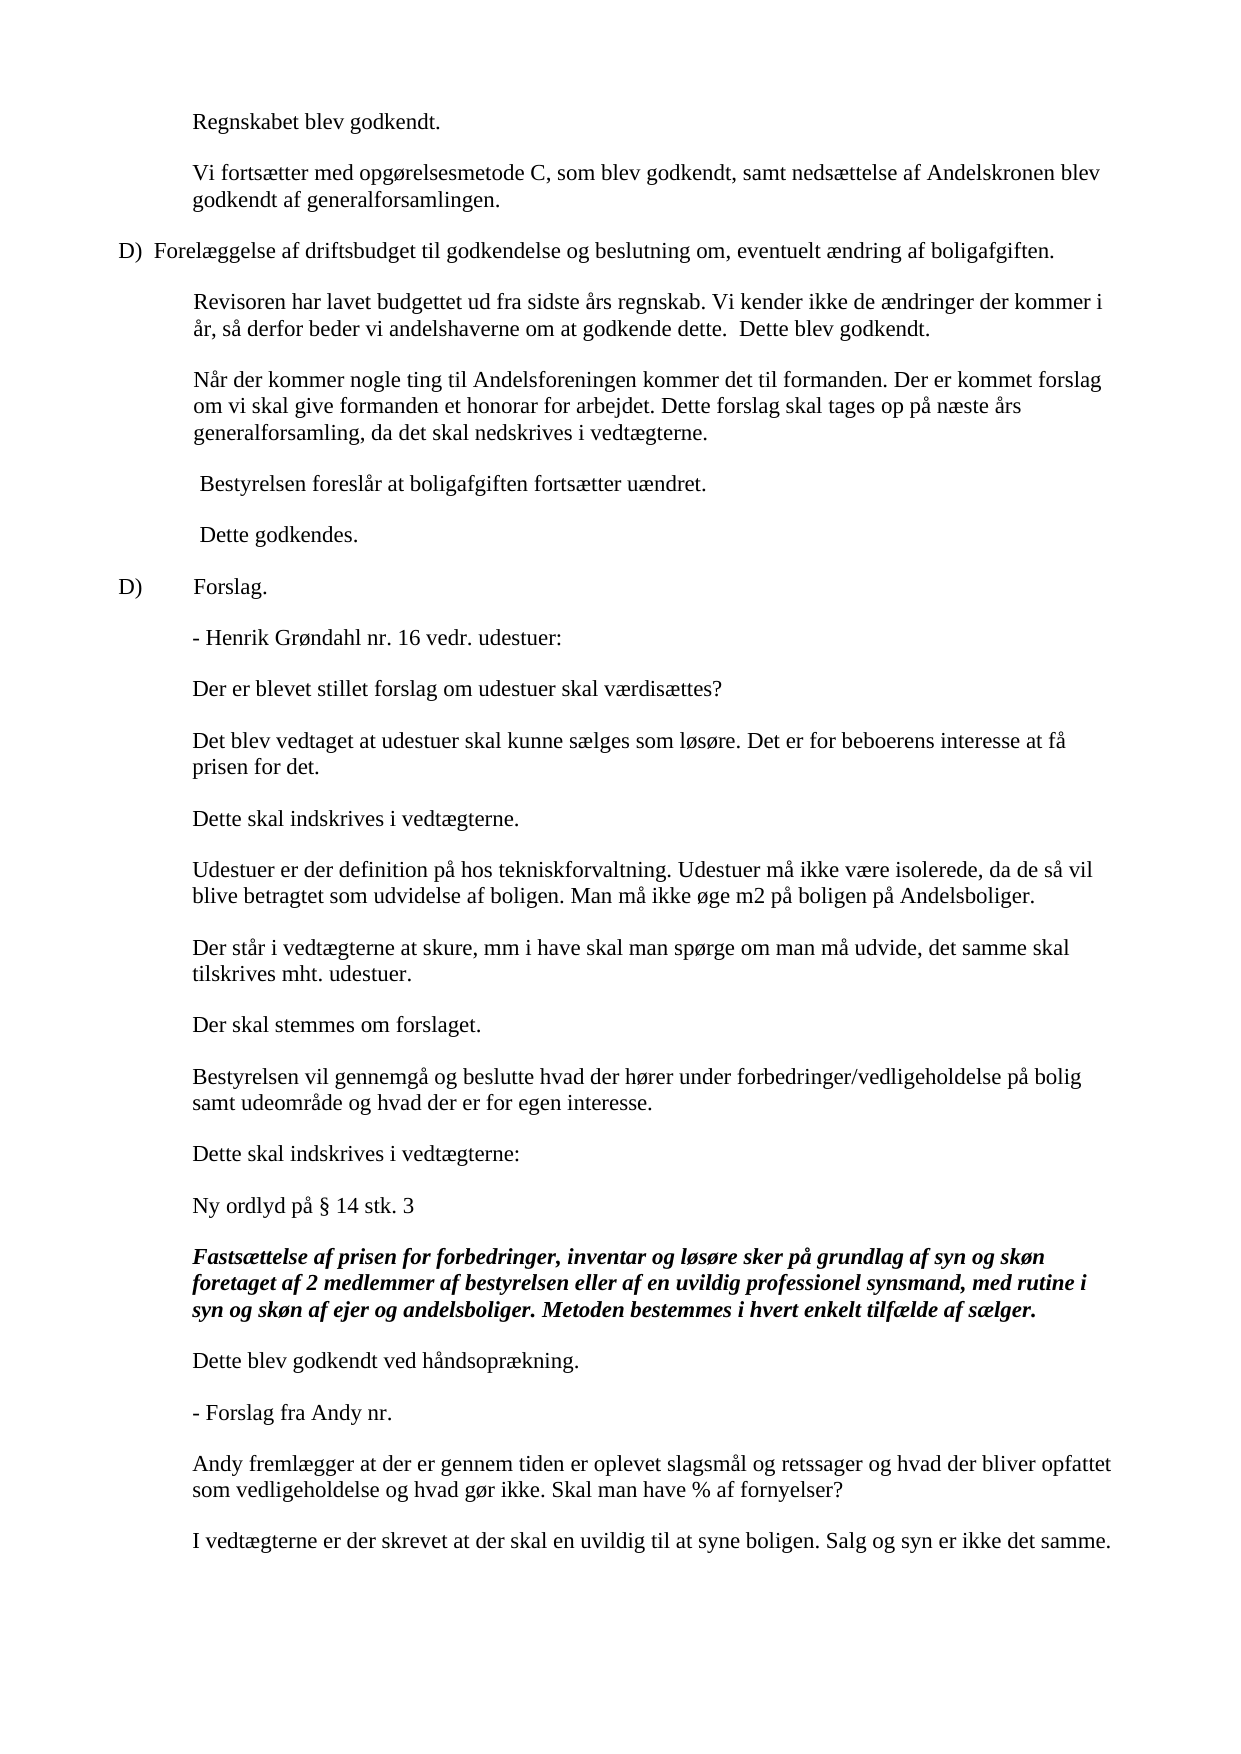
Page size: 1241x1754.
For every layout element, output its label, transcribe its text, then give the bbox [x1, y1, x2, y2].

text Regnskabet blev godkendt. [192, 108, 1122, 134]
list Forslag. [118, 573, 1122, 599]
text Der skal stemmes om forslaget. [192, 1011, 1122, 1038]
text Bestyrelsen vil gennemgå og beslutte hvad der hører under forbedringer/vedligeholdelse på bolig samt udeområde og hvad der er for egen interesse. [192, 1063, 1122, 1115]
text Andy fremlægger at der er gennem tiden er oplevet slagsmål og retssager og hvad der bliver opfattet som vedligeholdelse og hvad gør ikke. Skal man have % af fornyelser? [192, 1450, 1122, 1503]
text Revisoren har lavet budgettet ud fra sidste års regnskab. Vi kender ikke de ændringer der kommer i år, så derfor beder vi andelshaverne om at godkende dette. Dette blev godkendt. [118, 288, 1122, 341]
text D) Forelæggelse af driftsbudget til godkendelse og beslutning om, eventuelt ændring af boligafgiften. [118, 237, 1122, 263]
text Udestuer er der definition på hos tekniskforvaltning. Udestuer må ikke være isolerede, da de så vil blive betragtet som udvidelse af boligen. Man må ikke øge m2 på boligen på Andelsboliger. [192, 856, 1122, 909]
text Dette godkendes. [199, 521, 1122, 548]
text Vi fortsætter med opgørelsesmetode C, som blev godkendt, samt nedsættelse af Andelskronen blev godkendt af generalforsamlingen. [192, 159, 1122, 212]
text Der er blevet stillet forslag om udestuer skal værdisættes? [192, 676, 1122, 702]
text Det blev vedtaget at udestuer skal kunne sælges som løsøre. Det er for beboerens interesse at få prisen for det. [192, 727, 1122, 779]
text I vedtægterne er der skrevet at der skal en uvildig til at syne boligen. Salg og syn er ikke det samme. [192, 1528, 1122, 1554]
text Bestyrelsen foreslår at boligafgiften fortsætter uændret. [199, 470, 1122, 496]
text Fastsættelse af prisen for forbedringer, inventar og løsøre sker på grundlag af syn og skøn foretaget af 2 medlemmer af bestyrelsen eller af en uvildig professionel synsmand, med rutine i syn og skøn af ejer og andelsboliger. Metoden bestemmes i hvert enkelt tilfælde af sælger. [192, 1243, 1122, 1322]
text - Forslag fra Andy nr. [192, 1398, 1122, 1425]
text Dette blev godkendt ved håndsoprækning. [192, 1347, 1122, 1373]
text Der står i vedtægterne at skure, mm i have skal man spørge om man må udvide, det samme skal tilskrives mht. udestuer. [192, 934, 1122, 986]
text Dette skal indskrives i vedtægterne. [192, 804, 1122, 831]
text Ny ordlyd på § 14 stk. 3 [192, 1192, 1122, 1218]
text Når der kommer nogle ting til Andelsforeningen kommer det til formanden. Der er kommet forslag om vi skal give formanden et honorar for arbejdet. Dette forslag skal tages op på næste års generalforsamling, da det skal nedskrives i vedtægterne. [118, 366, 1122, 445]
text - Henrik Grøndahl nr. 16 vedr. udestuer: [192, 624, 1122, 651]
text Dette skal indskrives i vedtægterne: [192, 1140, 1122, 1167]
